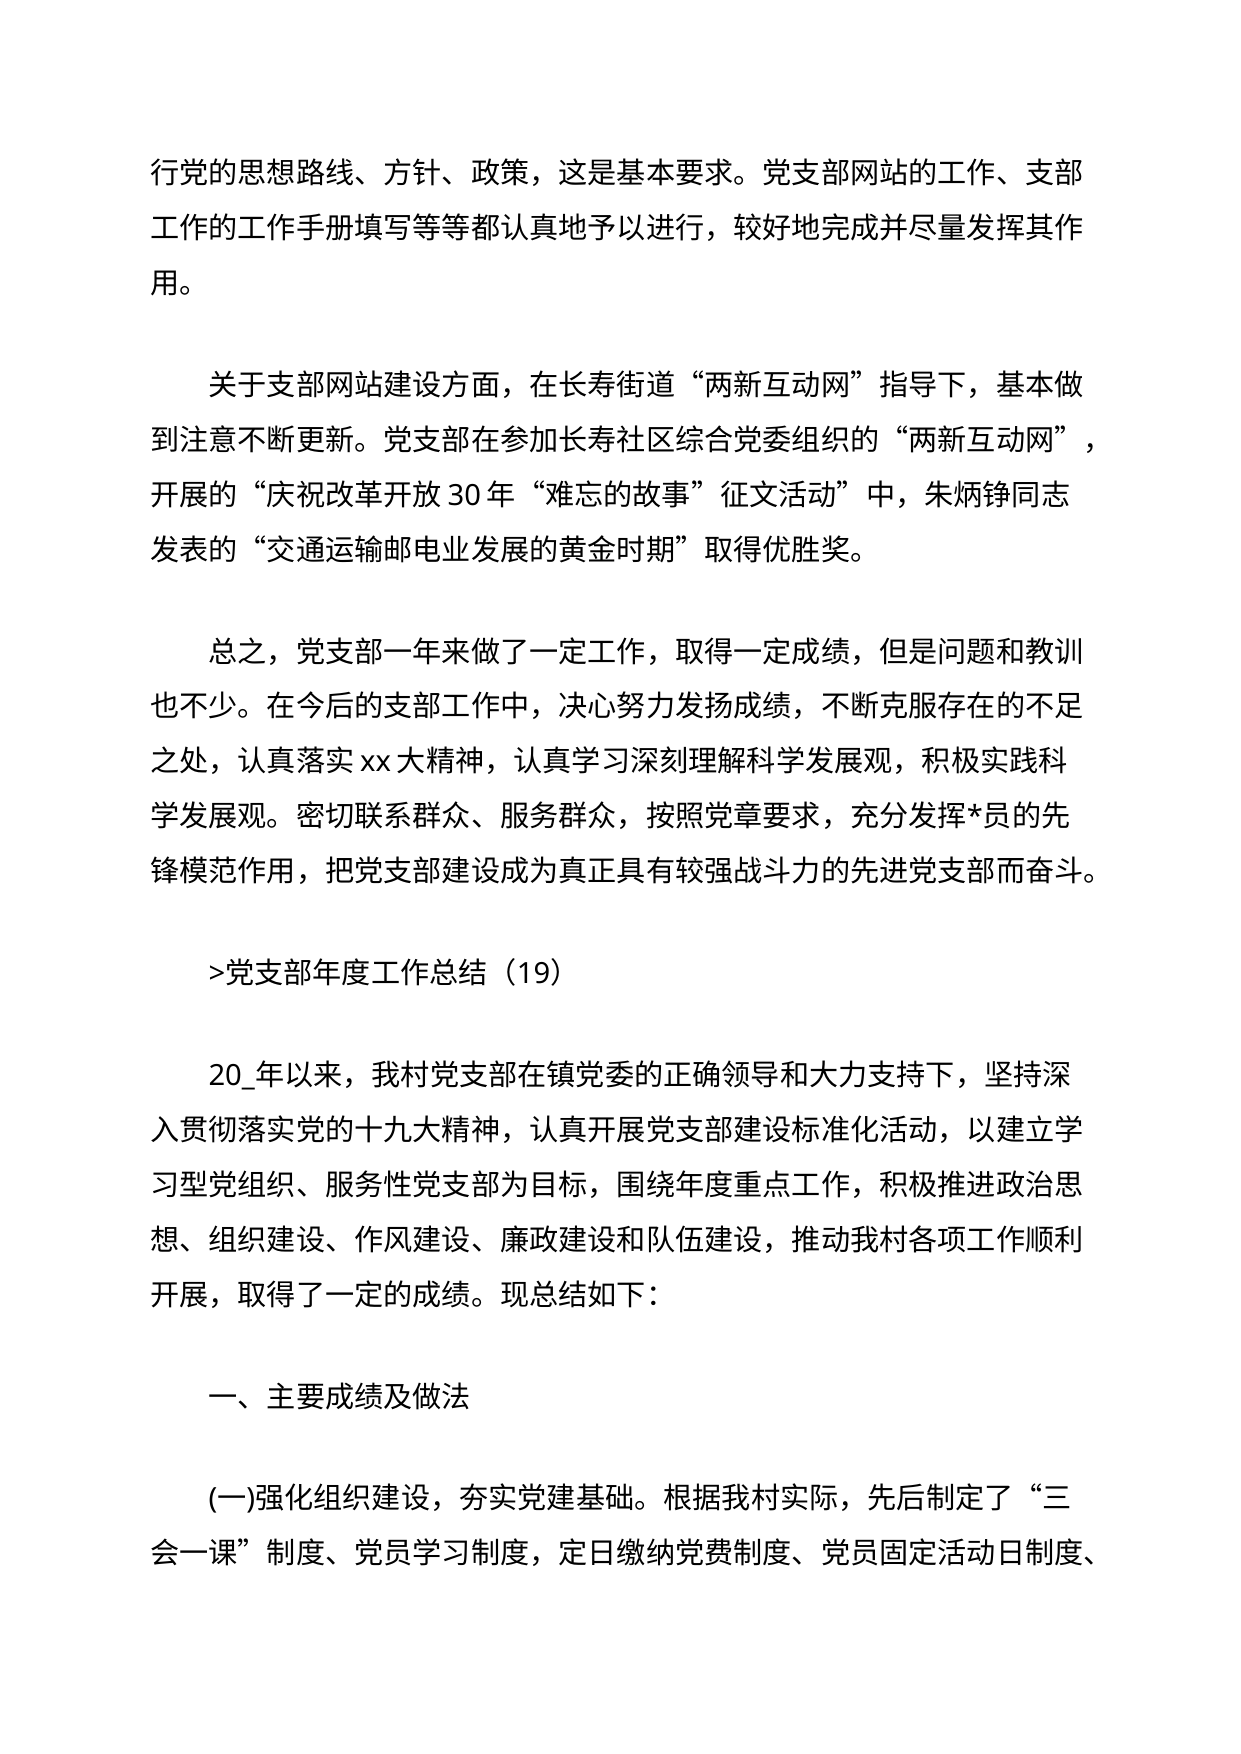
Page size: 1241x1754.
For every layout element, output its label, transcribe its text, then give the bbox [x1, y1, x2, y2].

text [150, 150, 1090, 302]
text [150, 1475, 1090, 1572]
text 关于支部网站建设方面，在长寿街道“两新互动网”指导下，基本做到注意不断更新。党支部在参加长寿社区综合党委组织的“两新互动网”，开展的“庆祝改革开放30年“难忘的故事”征文活动”中，朱炳铮同志发表的“交通运输邮电业发展的黄金时期”取得优胜奖。 [150, 362, 1090, 569]
text >党支部年度工作总结（19） [150, 950, 1090, 992]
text 一、主要成绩及做法 [150, 1373, 1090, 1415]
text 20_年以来，我村党支部在镇党委的正确领导和大力支持下，坚持深入贯彻落实党的十九大精神，认真开展党支部建设标准化活动，以建立学习型党组织、服务性党支部为目标，围绕年度重点工作，积极推进政治思想、组织建设、作风建设、廉政建设和队伍建设，推动我村各项工作顺利开展，取得了一定的成绩。现总结如下： [150, 1052, 1090, 1314]
text 总之，党支部一年来做了一定工作，取得一定成绩，但是问题和教训也不少。在今后的支部工作中，决心努力发扬成绩，不断克服存在的不足之处，认真落实xx大精神，认真学习深刻理解科学发展观，积极实践科学发展观。密切联系群众、服务群众，按照党章要求，充分发挥*员的先锋模范作用，把党支部建设成为真正具有较强战斗力的先进党支部而奋斗。 [150, 628, 1090, 890]
